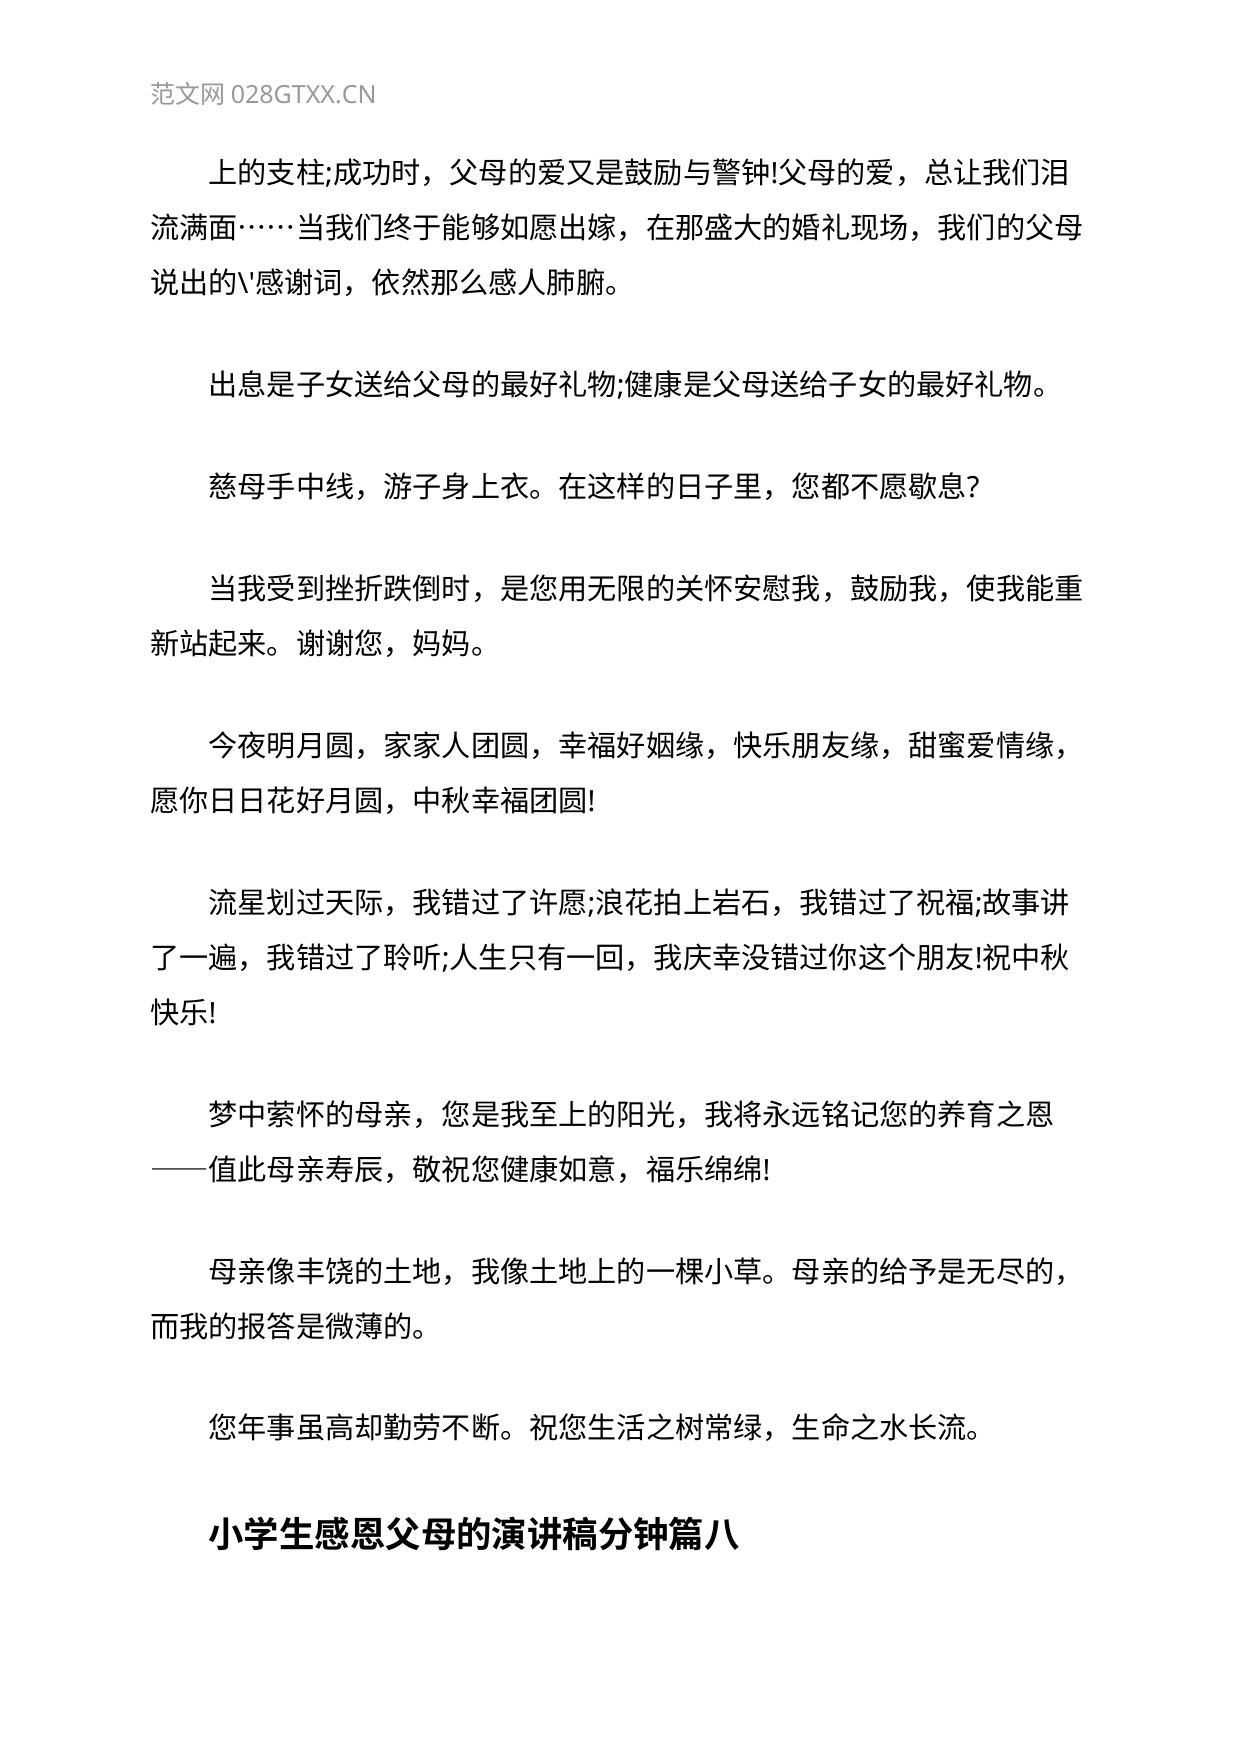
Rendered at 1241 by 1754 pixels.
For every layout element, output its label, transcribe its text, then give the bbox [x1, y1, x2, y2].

text 流星划过天际，我错过了许愿;浪花拍上岩石，我错过了祝福;故事讲了一遍，我错过了聆听;人生只有一回，我庆幸没错过你这个朋友!祝中秋快乐! [150, 879, 1090, 1032]
text 您年事虽高却勤劳不断。祝您生活之树常绿，生命之水长流。 [150, 1405, 1090, 1447]
text 梦中萦怀的母亲，您是我至上的阳光，我将永远铭记您的养育之恩——值此母亲寿辰，敬祝您健康如意，福乐绵绵! [150, 1091, 1090, 1189]
text 今夜明月圆，家家人团圆，幸福好姻缘，快乐朋友缘，甜蜜爱情缘，愿你日日花好月圆，中秋幸福团圆! [150, 722, 1090, 820]
text 小学生感恩父母的演讲稿分钟篇八 [150, 1507, 1090, 1558]
text 上的支柱;成功时，父母的爱又是鼓励与警钟!父母的爱，总让我们泪流满面……当我们终于能够如愿出嫁，在那盛大的婚礼现场，我们的父母说出的\'感谢词，依然那么感人肺腑。 [150, 150, 1090, 302]
text 慈母手中线，游子身上衣。在这样的日子里，您都不愿歇息? [150, 464, 1090, 506]
text 出息是子女送给父母的最好礼物;健康是父母送给子女的最好礼物。 [150, 362, 1090, 404]
text 母亲像丰饶的土地，我像土地上的一棵小草。母亲的给予是无尽的，而我的报答是微薄的。 [150, 1248, 1090, 1345]
text 当我受到挫折跌倒时，是您用无限的关怀安慰我，鼓励我，使我能重新站起来。谢谢您，妈妈。 [150, 566, 1090, 663]
